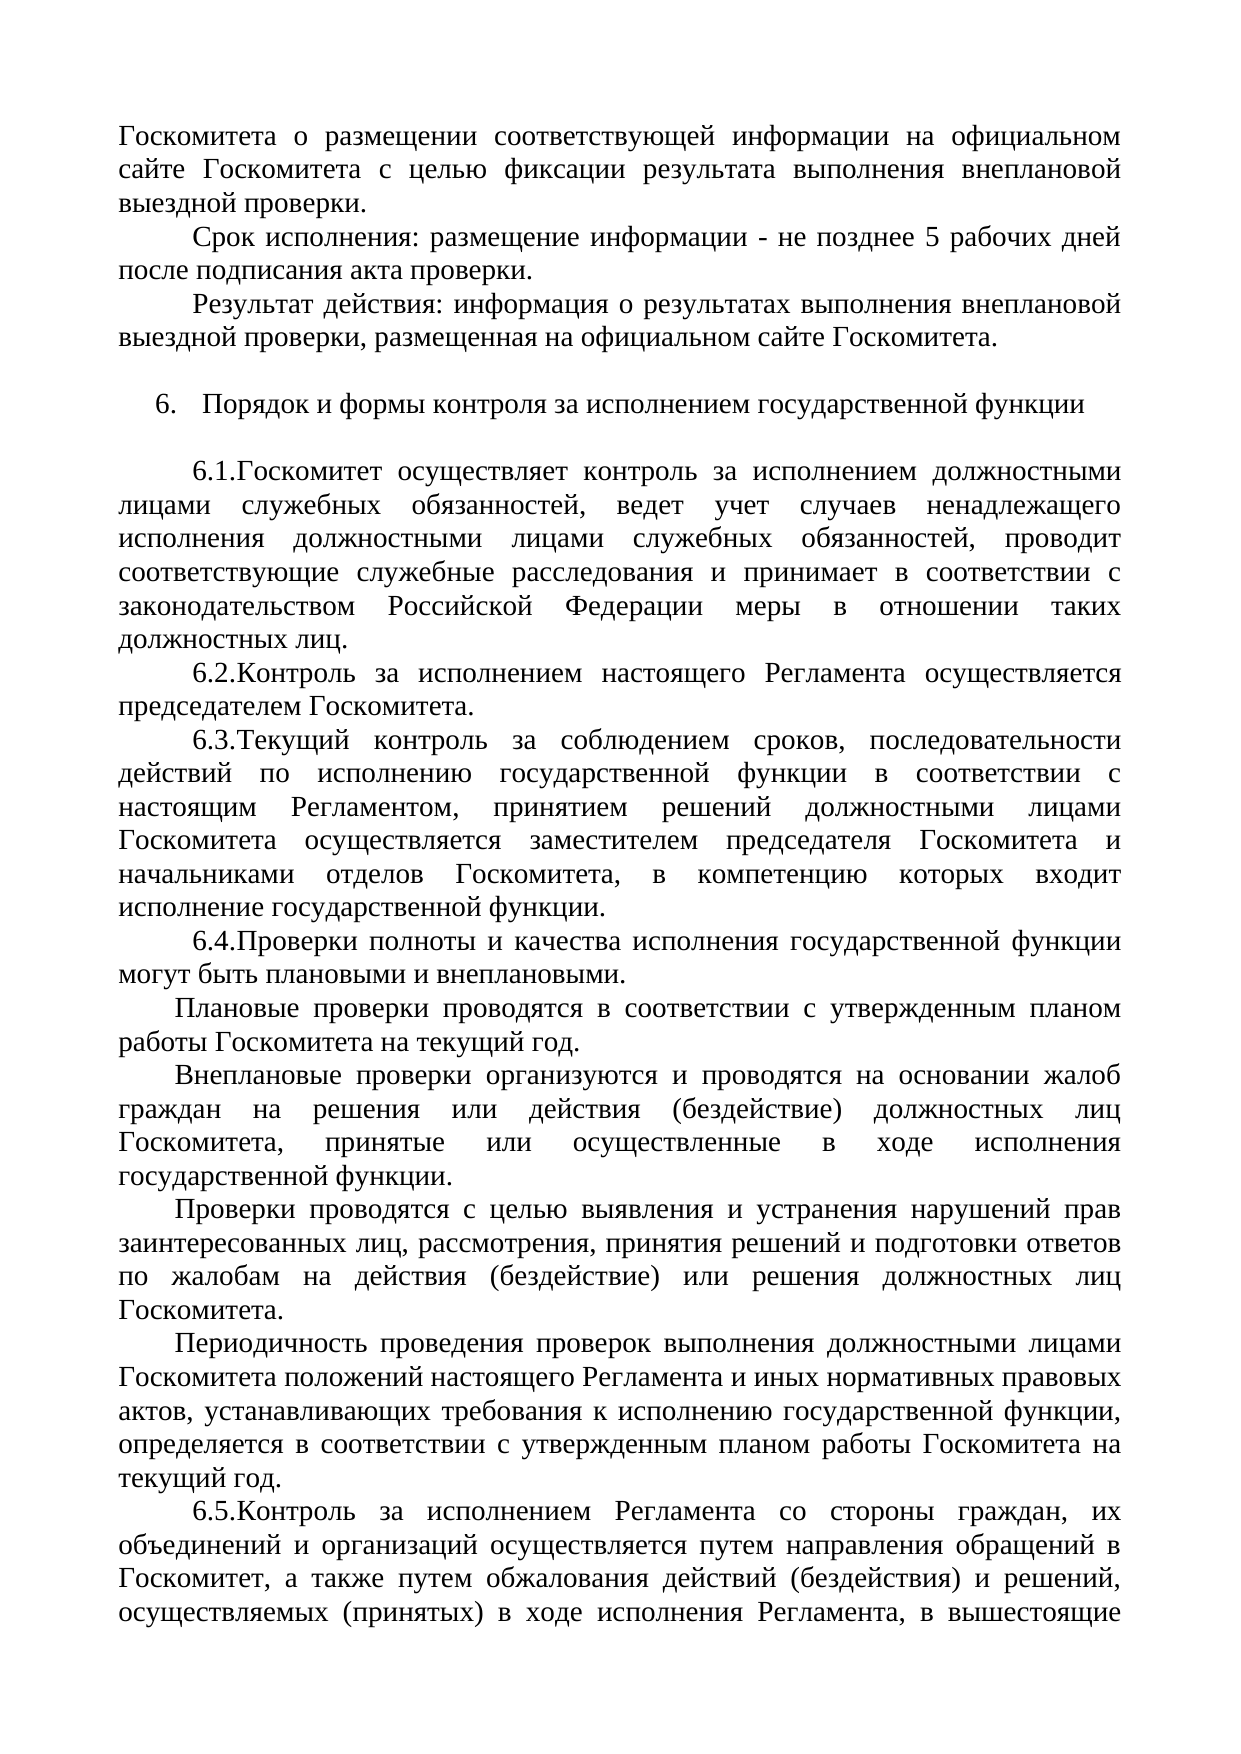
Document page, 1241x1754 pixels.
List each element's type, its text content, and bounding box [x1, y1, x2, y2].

list Проверки полноты и качества исполнения государственной функции могут быть плановыми и внеплановыми. [118, 923, 1122, 990]
list Госкомитет осуществляет контроль за исполнением должностными лицами служебных обязанностей, ведет учет случаев ненадлежащего исполнения должностными лицами служебных обязанностей, проводит соответствующие служебные расследования и принимает в соответствии с законодательством Российской Федерации меры в отношении таких должностных лиц. [118, 453, 1122, 655]
text Результат действия: информация о результатах выполнения внеплановой выездной проверки, размещенная на официальном сайте Госкомитета. [118, 286, 1122, 353]
text Проверки проводятся с целью выявления и устранения нарушений прав заинтересованных лиц, рассмотрения, принятия решений и подготовки ответов по жалобам на действия (бездействие) или решения должностных лиц Госкомитета. [118, 1191, 1122, 1326]
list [118, 1493, 1122, 1627]
text Срок исполнения: размещение информации - не позднее 5 рабочих дней после подписания акта проверки. [118, 219, 1122, 286]
list Текущий контроль за соблюдением сроков, последовательности действий по исполнению государственной функции в соответствии с настоящим Регламентом, принятием решений должностными лицами Госкомитета осуществляется заместителем председателя Госкомитета и начальниками отделов Госкомитета, в компетенцию которых входит исполнение государственной функции. [118, 722, 1122, 923]
list Контроль за исполнением настоящего Регламента осуществляется председателем Госкомитета. [118, 655, 1122, 722]
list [118, 118, 1122, 219]
text Внеплановые проверки организуются и проводятся на основании жалоб граждан на решения или действия (бездействие) должностных лиц Госкомитета, принятые или осуществленные в ходе исполнения государственной функции. [118, 1057, 1122, 1191]
text Периодичность проведения проверок выполнения должностными лицами Госкомитета положений настоящего Регламента и иных нормативных правовых актов, устанавливающих требования к исполнению государственной функции, определяется в соответствии с утвержденным планом работы Госкомитета на текущий год. [118, 1326, 1122, 1493]
text Плановые проверки проводятся в соответствии с утвержденным планом работы Госкомитета на текущий год. [118, 990, 1122, 1057]
list Порядок и формы контроля за исполнением государственной функции [118, 386, 1122, 420]
